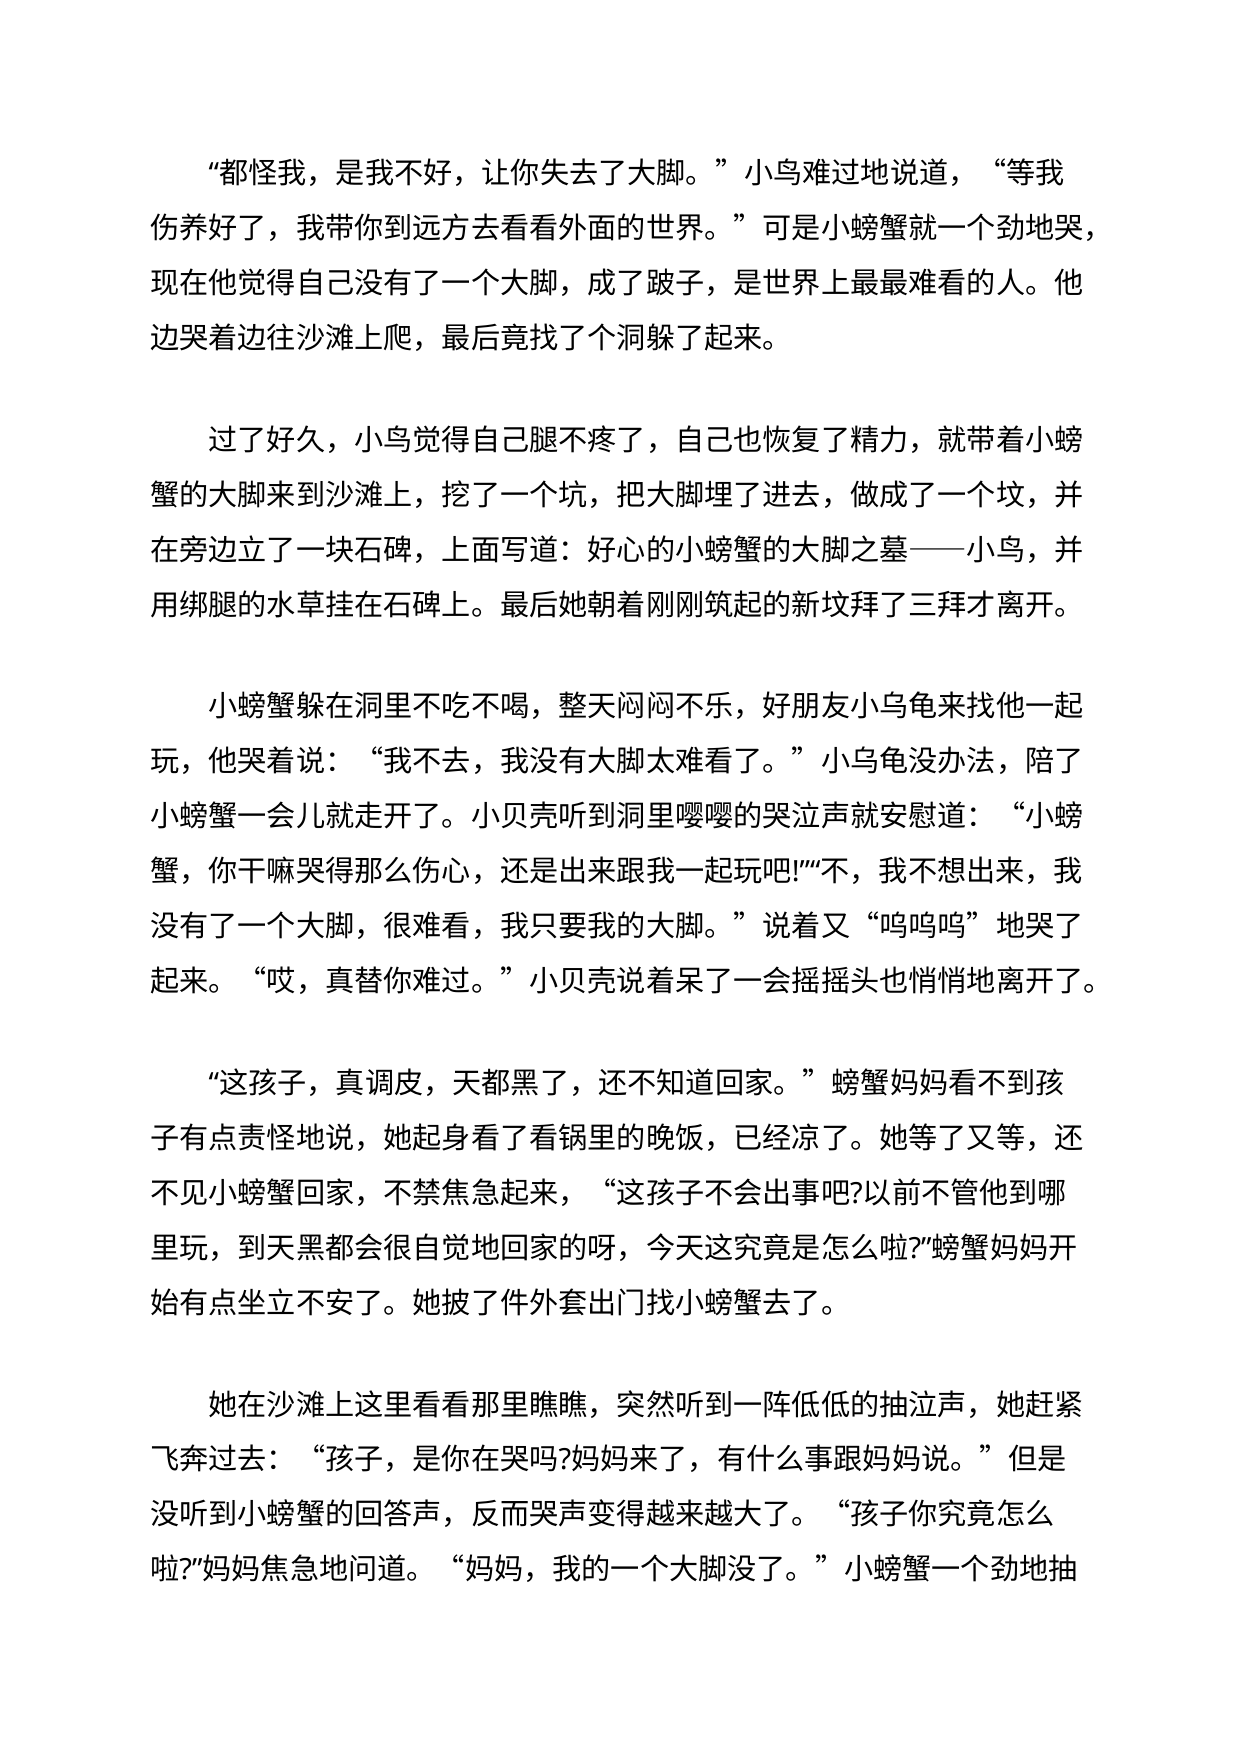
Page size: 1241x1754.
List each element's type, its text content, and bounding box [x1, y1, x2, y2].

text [150, 1381, 1090, 1588]
text “这孩子，真调皮，天都黑了，还不知道回家。”螃蟹妈妈看不到孩子有点责怪地说，她起身看了看锅里的晚饭，已经凉了。她等了又等，还不见小螃蟹回家，不禁焦急起来，“这孩子不会出事吧?以前不管他到哪里玩，到天黑都会很自觉地回家的呀，今天这究竟是怎么啦?”螃蟹妈妈开始有点坐立不安了。她披了件外套出门找小螃蟹去了。 [150, 1059, 1090, 1322]
text “都怪我，是我不好，让你失去了大脚。”小鸟难过地说道，“等我伤养好了，我带你到远方去看看外面的世界。”可是小螃蟹就一个劲地哭，现在他觉得自己没有了一个大脚，成了跛子，是世界上最最难看的人。他边哭着边往沙滩上爬，最后竟找了个洞躲了起来。 [150, 150, 1090, 357]
text 过了好久，小鸟觉得自己腿不疼了，自己也恢复了精力，就带着小螃蟹的大脚来到沙滩上，挖了一个坑，把大脚埋了进去，做成了一个坟，并在旁边立了一块石碑，上面写道：好心的小螃蟹的大脚之墓——小鸟，并用绑腿的水草挂在石碑上。最后她朝着刚刚筑起的新坟拜了三拜才离开。 [150, 417, 1090, 623]
text 小螃蟹躲在洞里不吃不喝，整天闷闷不乐，好朋友小乌龟来找他一起玩，他哭着说：“我不去，我没有大脚太难看了。”小乌龟没办法，陪了小螃蟹一会儿就走开了。小贝壳听到洞里嘤嘤的哭泣声就安慰道：“小螃蟹，你干嘛哭得那么伤心，还是出来跟我一起玩吧!”“不，我不想出来，我没有了一个大脚，很难看，我只要我的大脚。”说着又“呜呜呜”地哭了起来。“哎，真替你难过。”小贝壳说着呆了一会摇摇头也悄悄地离开了。 [150, 683, 1090, 1000]
